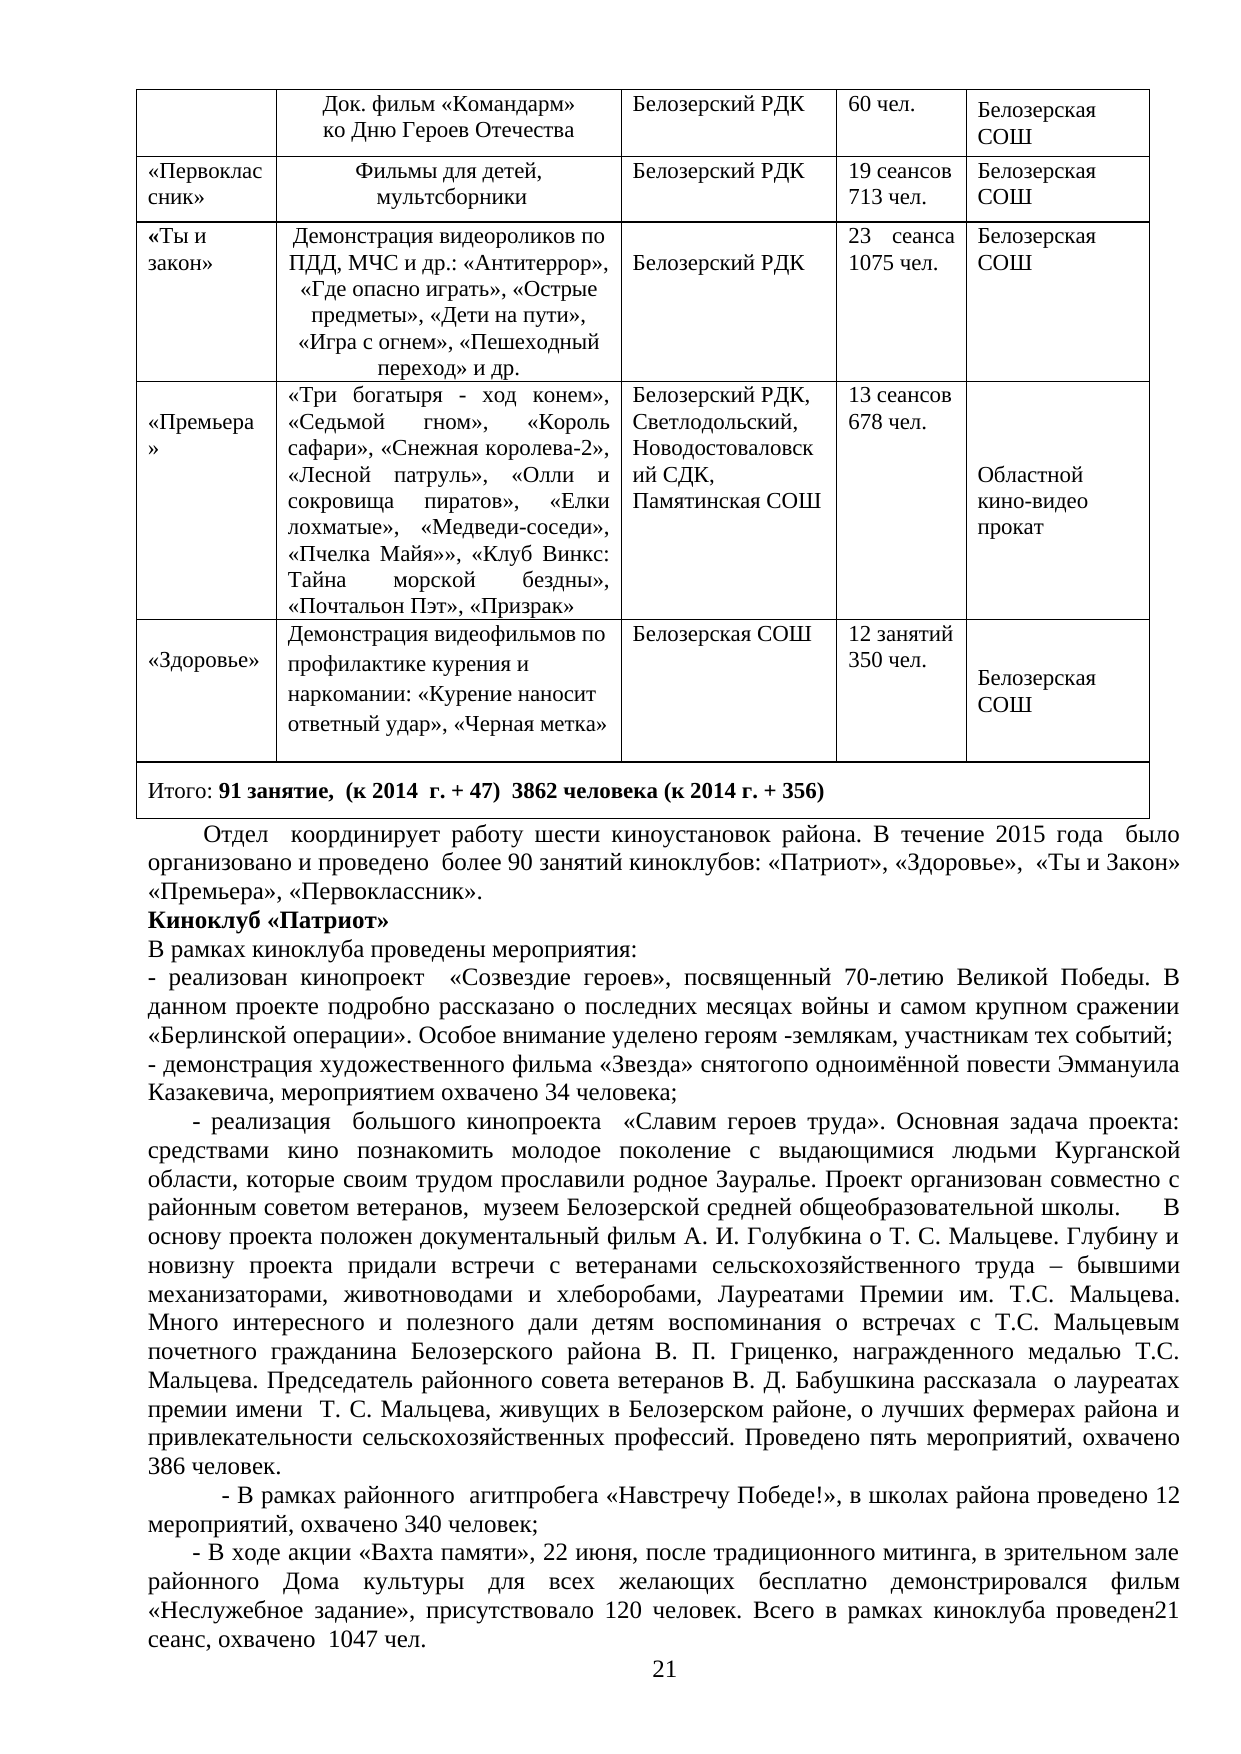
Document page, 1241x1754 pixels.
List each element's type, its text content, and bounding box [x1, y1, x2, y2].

table_cell Док. фильм «Командарм» ко Дню Героев Отечества [277, 90, 621, 156]
table_cell Белозерский РДК [622, 223, 836, 381]
table_cell «Первоклассник» [137, 157, 276, 221]
text Отдел координирует работу шести киноустановок района. В течение 2015 года было организовано и проведено более 90 занятий киноклубов: «Патриот», «Здоровье», «Ты и Закон» «Премьера», «Первоклассник». [148, 819, 1181, 905]
text - В ходе акции «Вахта памяти», 22 июня, после традиционного митинга, в зрительном зале районного Дома культуры для всех желающих бесплатно демонстрировался фильм «Неслужебное задание», присутствовало 120 человек. Всего в рамках киноклуба проведен21 сеанс, охвачено 1047 чел. [148, 1537, 1181, 1652]
table_cell «Ты и закон» [137, 223, 276, 381]
table_cell «Здоровье» [137, 620, 276, 761]
table_cell «Премьера» [137, 382, 276, 619]
table_cell 60 чел. [837, 90, 966, 156]
table_cell Белозерская СОШ [622, 620, 836, 761]
table_cell «Три богатыря - ход конем», «Седьмой гном», «Король сафари», «Снежная королева-2», «Лесной патруль», «Олли и сокровища пиратов», «Елки лохматые», «Медведи-соседи», «Пчелка Майя»», «Клуб Винкс: Тайна морской бездны», «Почтальон Пэт», «Призрак» [277, 382, 621, 619]
table_cell 13 сеансов 678 чел. [837, 382, 966, 619]
text Киноклуб «Патриот» [148, 905, 1181, 934]
table_cell Итого: 91 занятие, (к 2014 г. + 47) 3862 человека (к 2014 г. + 356) [137, 763, 1149, 818]
table_cell 23 сеанса 1075 чел. [837, 223, 966, 381]
table_cell Белозерская СОШ [967, 157, 1149, 221]
table_cell Демонстрация видеофильмов по профилактике курения и наркомании: «Курение наносит ответный удар», «Черная метка» [277, 620, 621, 761]
table_cell Фильмы для детей, мультсборники [277, 157, 621, 221]
table_cell Белозерская СОШ [967, 620, 1149, 761]
text В рамках киноклуба проведены мероприятия: [148, 934, 1181, 962]
table_cell Областной кино-видео прокат [967, 382, 1149, 619]
table_cell Белозерская СОШ [967, 223, 1149, 381]
table_cell Демонстрация видеороликов по ПДД, МЧС и др.: «Антитеррор», «Где опасно играть», «Острые предметы», «Дети на пути», «Игра с огнем», «Пешеходный переход» и др. [277, 223, 621, 381]
table_cell 12 занятий 350 чел. [837, 620, 966, 761]
table_cell Белозерский РДК [622, 90, 836, 156]
text - реализован кинопроект «Созвездие героев», посвященный 70-летию Великой Победы. В данном проекте подробно рассказано о последних месяцах войны и самом крупном сражении «Берлинской операции». Особое внимание уделено героям -землякам, участникам тех событий; [148, 962, 1181, 1049]
text - реализация большого кинопроекта «Славим героев труда». Основная задача проекта: средствами кино познакомить молодое поколение с выдающимися людьми Курганской области, которые своим трудом прославили родное Зауралье. Проект организован совместно с районным советом ветеранов, музеем Белозерской средней общеобразовательной школы. В основу проекта положен документальный фильм А. И. Голубкина о Т. С. Мальцеве. Глубину и новизну проекта придали встречи с ветеранами сельскохозяйственного труда – бывшими механизаторами, животноводами и хлеборобами, Лауреатами Премии им. Т.С. Мальцева. Много интересного и полезного дали детям воспоминания о встречах с Т.С. Мальцевым почетного гражданина Белозерского района В. П. Гриценко, награжденного медалью Т.С. Мальцева. Председатель районного совета ветеранов В. Д. Бабушкина рассказала о лауреатах премии имени Т. С. Мальцева, живущих в Белозерском районе, о лучших фермерах района и привлекательности сельскохозяйственных профессий. Проведено пять мероприятий, охвачено 386 человек. [148, 1106, 1181, 1480]
text - демонстрация художественного фильма «Звезда» снятогопо одноимённой повести Эммануила Казакевича, мероприятием охвачено 34 человека; [148, 1049, 1181, 1106]
text - В рамках районного агитпробега «Навстречу Победе!», в школах района проведено 12 мероприятий, охвачено 340 человек; [148, 1480, 1181, 1537]
table_cell Белозерский РДК, Светлодольский, Новодостоваловский СДК, Памятинская СОШ [622, 382, 836, 619]
table_cell 19 сеансов 713 чел. [837, 157, 966, 221]
table_cell Белозерский РДК [622, 157, 836, 221]
table_cell Белозерская СОШ [967, 90, 1149, 156]
